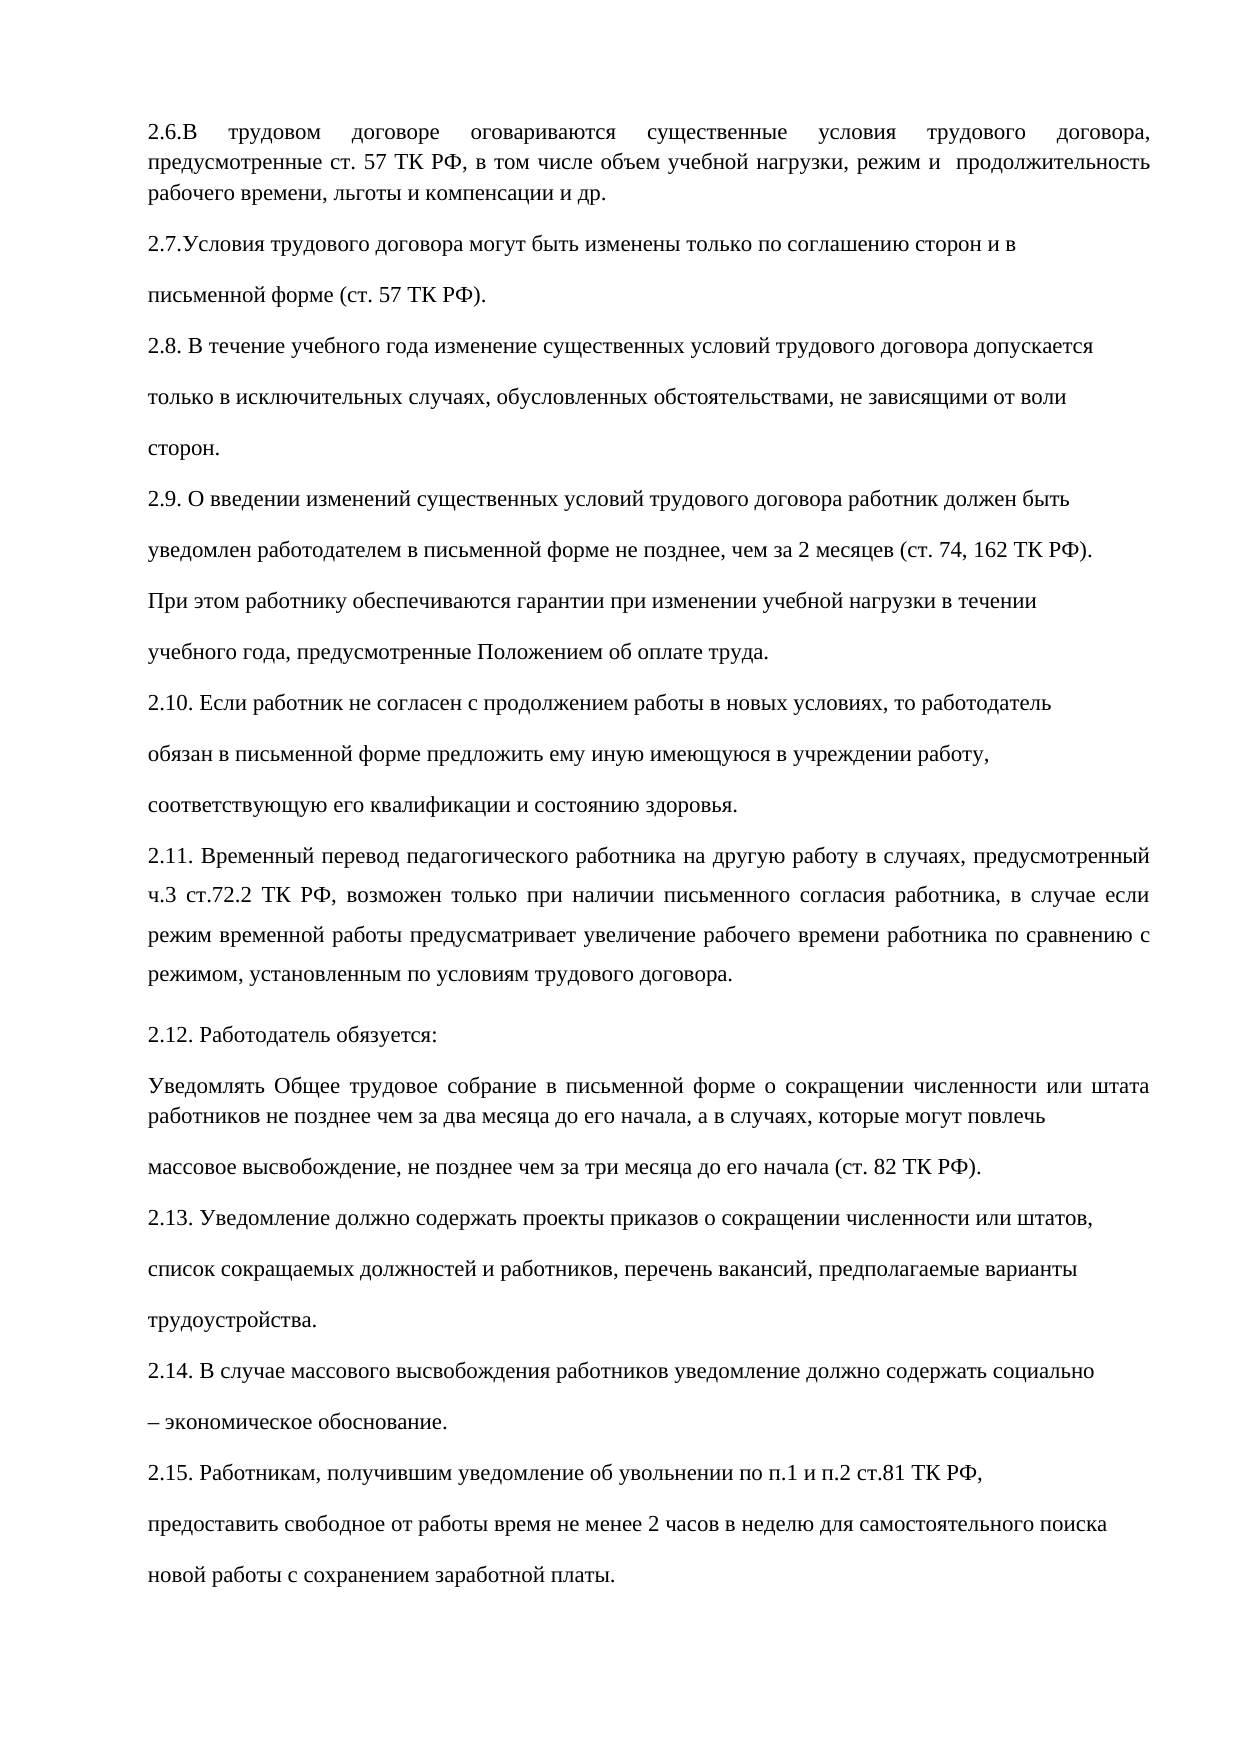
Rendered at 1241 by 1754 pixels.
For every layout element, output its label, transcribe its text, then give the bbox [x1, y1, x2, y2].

text 2.10. Если работник не согласен с продолжением работы в новых условиях, то работодатель [148, 689, 1152, 715]
text 2.13. Уведомление должно содержать проекты приказов о сокращении численности или штатов, [148, 1204, 1152, 1231]
text массовое высвобождение, не позднее чем за три месяца до его начала (ст. 82 ТК РФ). [148, 1153, 1152, 1179]
text обязан в письменной форме предложить ему иную имеющуюся в учреждении работу, [148, 740, 1152, 766]
text При этом работнику обеспечиваются гарантии при изменении учебной нагрузки в течении [148, 587, 1152, 613]
text 2.9. О введении изменений существенных условий трудового договора работник должен быть [148, 485, 1152, 511]
text 2.15. Работникам, получившим уведомление об увольнении по п.1 и п.2 ст.81 ТК РФ, [148, 1459, 1152, 1486]
text только в исключительных случаях, обусловленных обстоятельствами, не зависящими от воли [148, 383, 1152, 409]
text 2.12. Работодатель обязуется: [148, 1021, 1152, 1047]
text – экономическое обоснование. [148, 1408, 1152, 1435]
text 2.7.Условия трудового договора могут быть изменены только по соглашению сторон и в [148, 229, 1152, 256]
text учебного года, предусмотренные Положением об оплате труда. [148, 638, 1152, 664]
text уведомлен работодателем в письменной форме не позднее, чем за 2 месяцев (ст. 74, 162 ТК РФ). [148, 536, 1152, 562]
text 2.11. Временный перевод педагогического работника на другую работу в случаях, предусмотренный ч.3 ст.72.2 ТК РФ, возможен только при наличии письменного согласия работника, в случае если режим временной работы предусматривает увеличение рабочего времени работника по сравнению с режимом, установленным по условиям трудового договора. [148, 842, 1152, 987]
text письменной форме (ст. 57 ТК РФ). [148, 281, 1152, 307]
text 2.6.В трудовом договоре оговариваются существенные условия трудового договора, предусмотренные ст. 57 ТК РФ, в том числе объем учебной нагрузки, режим и продолжительность рабочего времени, льготы и компенсации и др. [148, 118, 1152, 205]
text Уведомлять Общее трудовое собрание в письменной форме о сокращении численности или штата работников не позднее чем за два месяца до его начала, а в случаях, которые могут повлечь [148, 1072, 1152, 1128]
text соответствующую его квалификации и состоянию здоровья. [148, 791, 1152, 817]
text список сокращаемых должностей и работников, перечень вакансий, предполагаемые варианты [148, 1255, 1152, 1282]
text трудоустройства. [148, 1306, 1152, 1333]
text новой работы с сохранением заработной платы. [148, 1561, 1152, 1588]
text предоставить свободное от работы время не менее 2 часов в неделю для самостоятельного поиска [148, 1510, 1152, 1537]
text сторон. [148, 434, 1152, 460]
text 2.8. В течение учебного года изменение существенных условий трудового договора допускается [148, 332, 1152, 358]
text 2.14. В случае массового высвобождения работников уведомление должно содержать социально [148, 1357, 1152, 1384]
